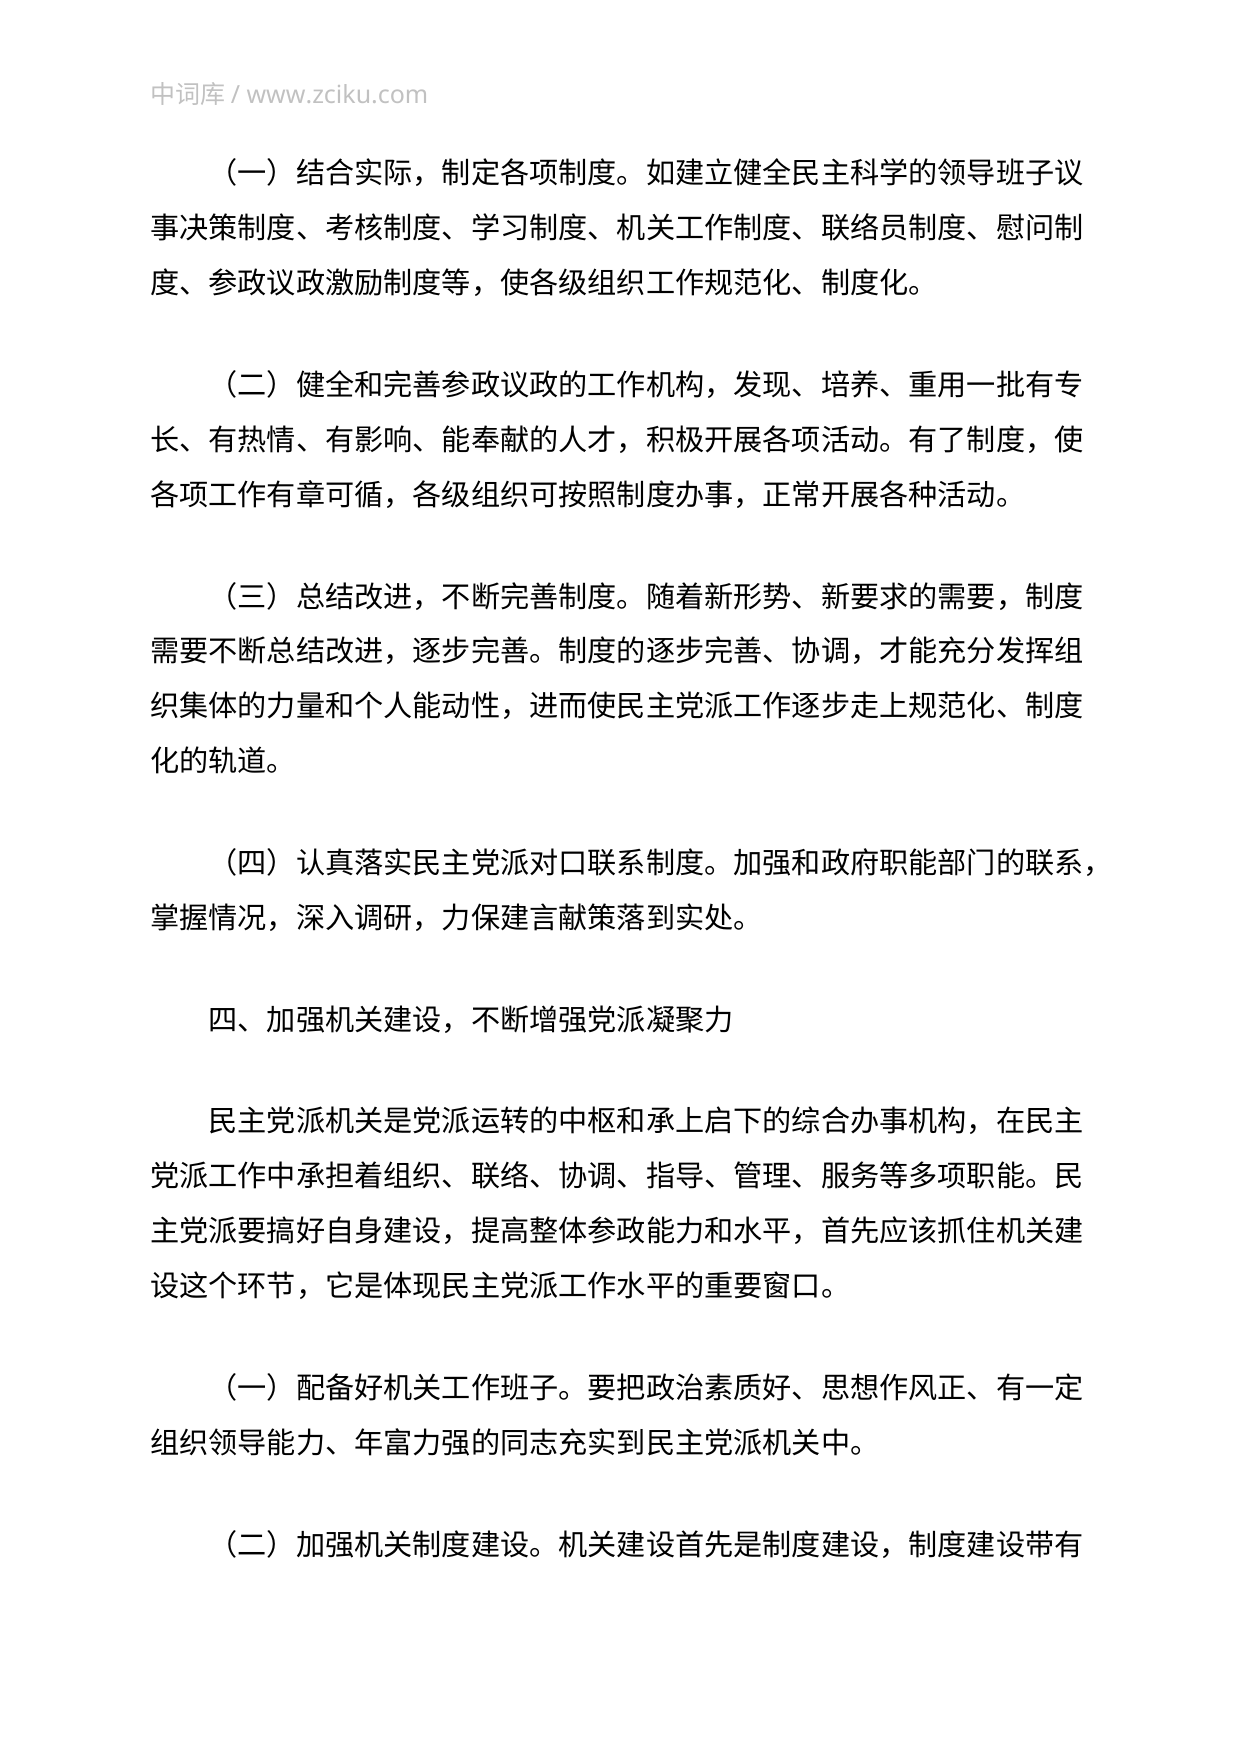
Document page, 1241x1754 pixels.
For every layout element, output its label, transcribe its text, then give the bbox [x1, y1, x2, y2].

text （一）配备好机关工作班子。要把政治素质好、思想作风正、有一定组织领导能力、年富力强的同志充实到民主党派机关中。 [150, 1364, 1090, 1462]
text 四、加强机关建设，不断增强党派凝聚力 [150, 996, 1090, 1038]
text （三）总结改进，不断完善制度。随着新形势、新要求的需要，制度需要不断总结改进，逐步完善。制度的逐步完善、协调，才能充分发挥组织集体的力量和个人能动性，进而使民主党派工作逐步走上规范化、制度化的轨道。 [150, 573, 1090, 780]
text 民主党派机关是党派运转的中枢和承上启下的综合办事机构，在民主党派工作中承担着组织、联络、协调、指导、管理、服务等多项职能。民主党派要搞好自身建设，提高整体参政能力和水平，首先应该抓住机关建设这个环节，它是体现民主党派工作水平的重要窗口。 [150, 1098, 1090, 1305]
text （一）结合实际，制定各项制度。如建立健全民主科学的领导班子议事决策制度、考核制度、学习制度、机关工作制度、联络员制度、慰问制度、参政议政激励制度等，使各级组织工作规范化、制度化。 [150, 150, 1090, 302]
text （二）健全和完善参政议政的工作机构，发现、培养、重用一批有专长、有热情、有影响、能奉献的人才，积极开展各项活动。有了制度，使各项工作有章可循，各级组织可按照制度办事，正常开展各种活动。 [150, 362, 1090, 514]
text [150, 1521, 1090, 1563]
text （四）认真落实民主党派对口联系制度。加强和政府职能部门的联系，掌握情况，深入调研，力保建言献策落到实处。 [150, 839, 1090, 937]
